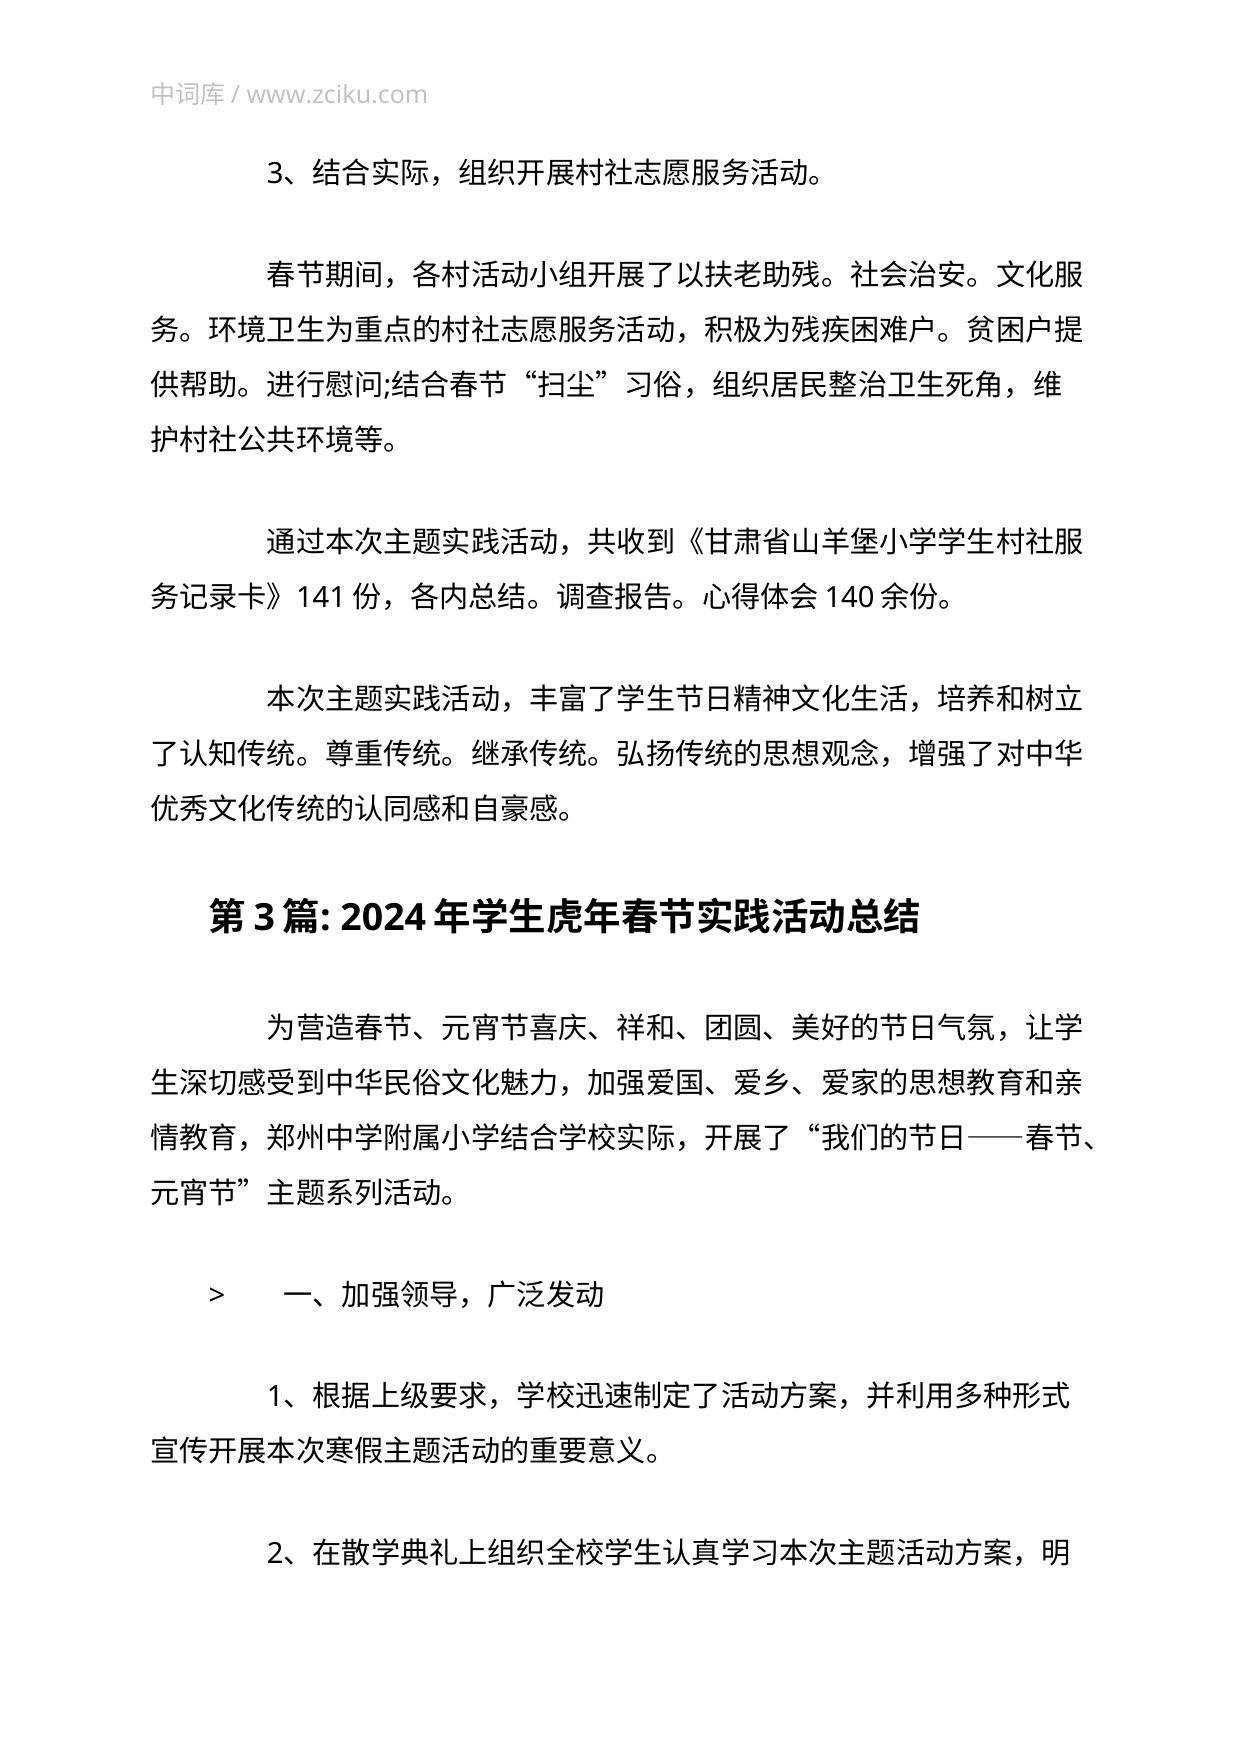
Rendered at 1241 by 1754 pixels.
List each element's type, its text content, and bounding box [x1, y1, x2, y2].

text 本次主题实践活动，丰富了学生节日精神文化生活，培养和树立了认知传统。尊重传统。继承传统。弘扬传统的思想观念，增强了对中华优秀文化传统的认同感和自豪感。 [150, 675, 1090, 827]
text 春节期间，各村活动小组开展了以扶老助残。社会治安。文化服务。环境卫生为重点的村社志愿服务活动，积极为残疾困难户。贫困户提供帮助。进行慰问;结合春节“扫尘”习俗，组织居民整治卫生死角，维护村社公共环境等。 [150, 252, 1090, 459]
text 为营造春节、元宵节喜庆、祥和、团圆、美好的节日气氛，让学生深切感受到中华民俗文化魅力，加强爱国、爱乡、爱家的思想教育和亲情教育，郑州中学附属小学结合学校实际，开展了“我们的节日——春节、元宵节”主题系列活动。 [150, 1004, 1090, 1212]
text 第3篇: 2024年学生虎年春节实践活动总结 [150, 887, 1090, 941]
text 3、结合实际，组织开展村社志愿服务活动。 [150, 150, 1090, 192]
text 通过本次主题实践活动，共收到《甘肃省山羊堡小学学生村社服务记录卡》141份，各内总结。调查报告。心得体会140余份。 [150, 518, 1090, 616]
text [150, 1530, 1090, 1572]
text > 一、加强领导，广泛发动 [150, 1271, 1090, 1313]
text 1、根据上级要求，学校迅速制定了活动方案，并利用多种形式宣传开展本次寒假主题活动的重要意义。 [150, 1373, 1090, 1470]
